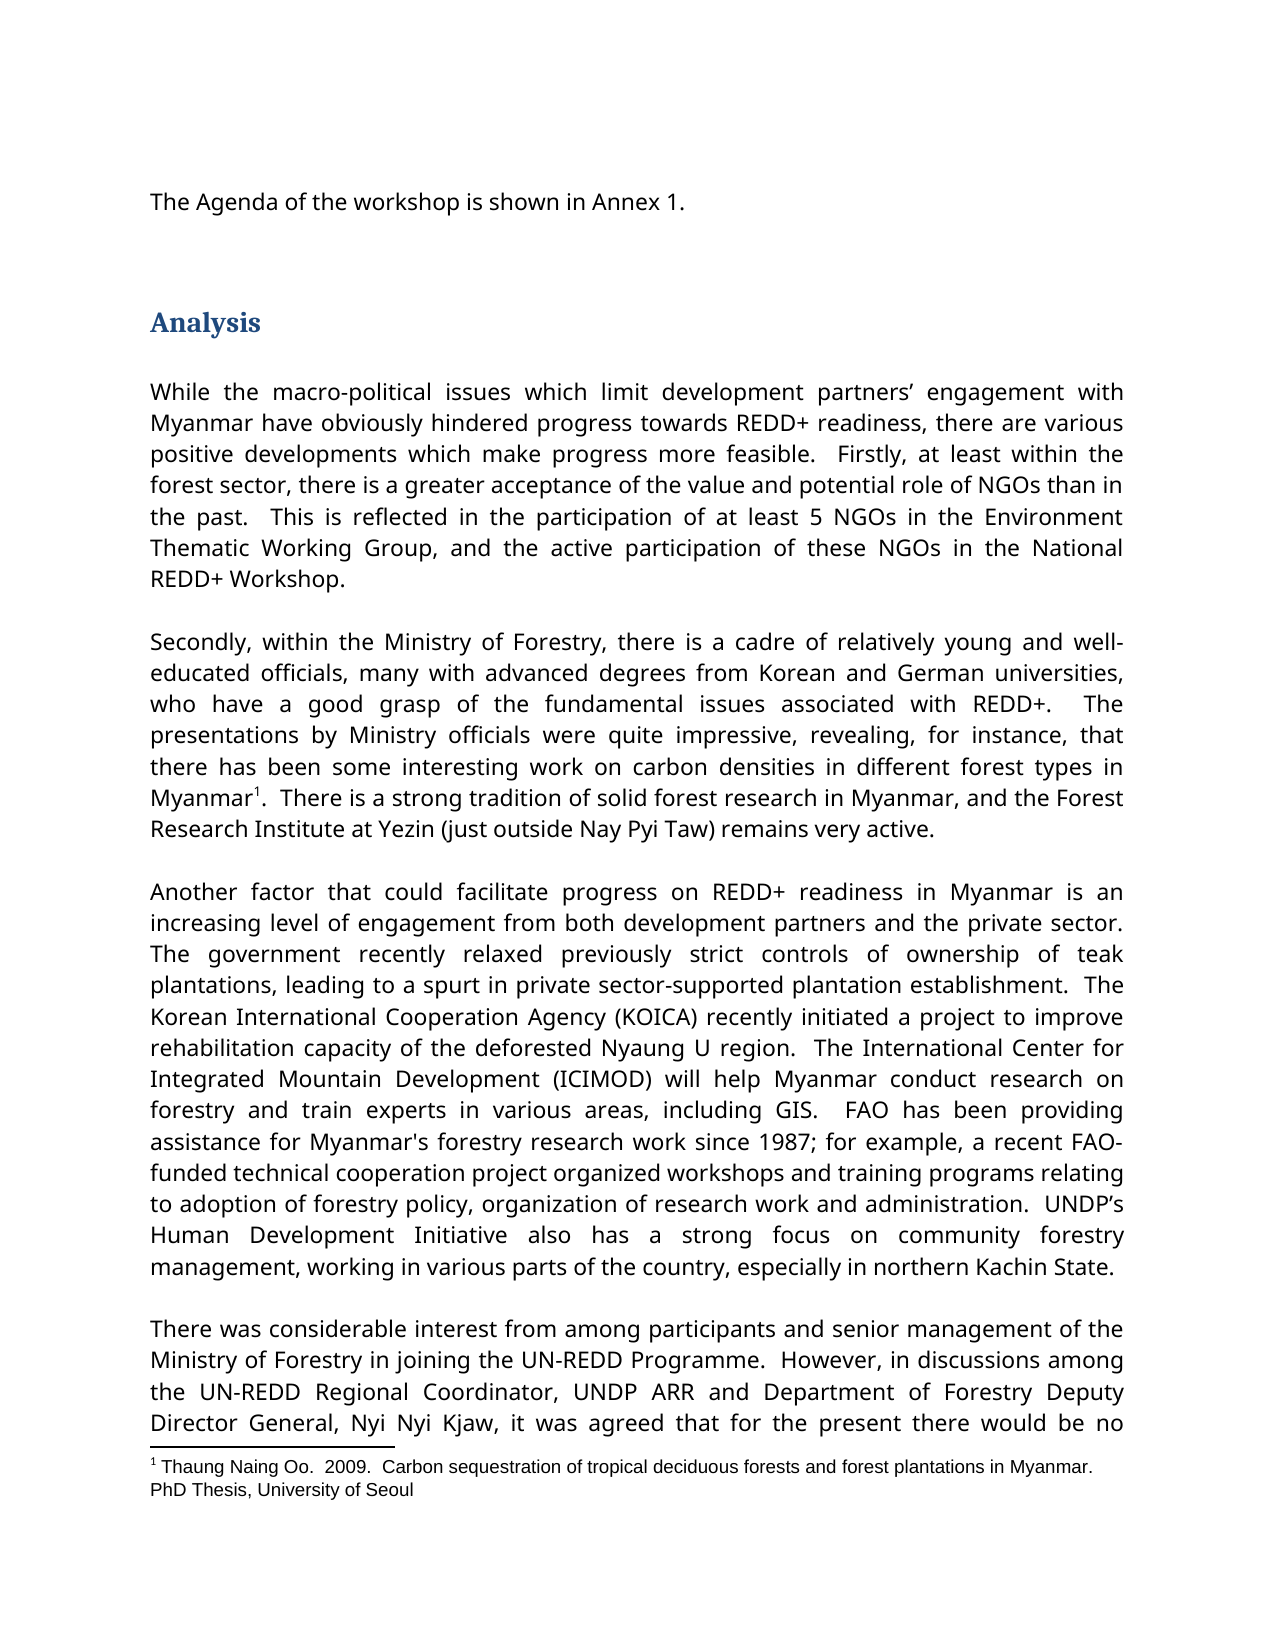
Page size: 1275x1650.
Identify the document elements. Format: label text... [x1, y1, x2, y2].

text While the macro-political issues which limit development partners’ engagement with Myanmar have obviously hindered progress towards REDD+ readiness, there are various positive developments which make progress more feasible. Firstly, at least within the forest sector, there is a greater acceptance of the value and potential role of NGOs than in the past. This is reflected in the participation of at least 5 NGOs in the Environment Thematic Working Group, and the active participation of these NGOs in the National REDD+ Workshop. [150, 376, 1125, 594]
text Secondly, within the Ministry of Forestry, there is a cadre of relatively young and well-educated officials, many with advanced degrees from Korean and German universities, who have a good grasp of the fundamental issues associated with REDD+. The presentations by Ministry officials were quite impressive, revealing, for instance, that there has been some interesting work on carbon densities in different forest types in Myanmar. There is a strong tradition of solid forest research in Myanmar, and the Forest Research Institute at Yezin (just outside Nay Pyi Taw) remains very active. [150, 626, 1125, 844]
text The Agenda of the workshop is shown in Annex 1. [150, 186, 1125, 217]
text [150, 1313, 1125, 1438]
text Another factor that could facilitate progress on REDD+ readiness in Myanmar is an increasing level of engagement from both development partners and the private sector. The government recently relaxed previously strict controls of ownership of teak plantations, leading to a spurt in private sector-supported plantation establishment. The Korean International Cooperation Agency (KOICA) recently initiated a project to improve rehabilitation capacity of the deforested Nyaung U region. The International Center for Integrated Mountain Development (ICIMOD) will help Myanmar conduct research on forestry and train experts in various areas, including GIS. FAO has been providing assistance for Myanmar's forestry research work since 1987; for example, a recent FAO-funded technical cooperation project organized workshops and training programs relating to adoption of forestry policy, organization of research work and administration. UNDP’s Human Development Initiative also has a strong focus on community forestry management, working in various parts of the country, especially in northern Kachin State. [150, 876, 1125, 1282]
text Analysis [150, 306, 1125, 339]
